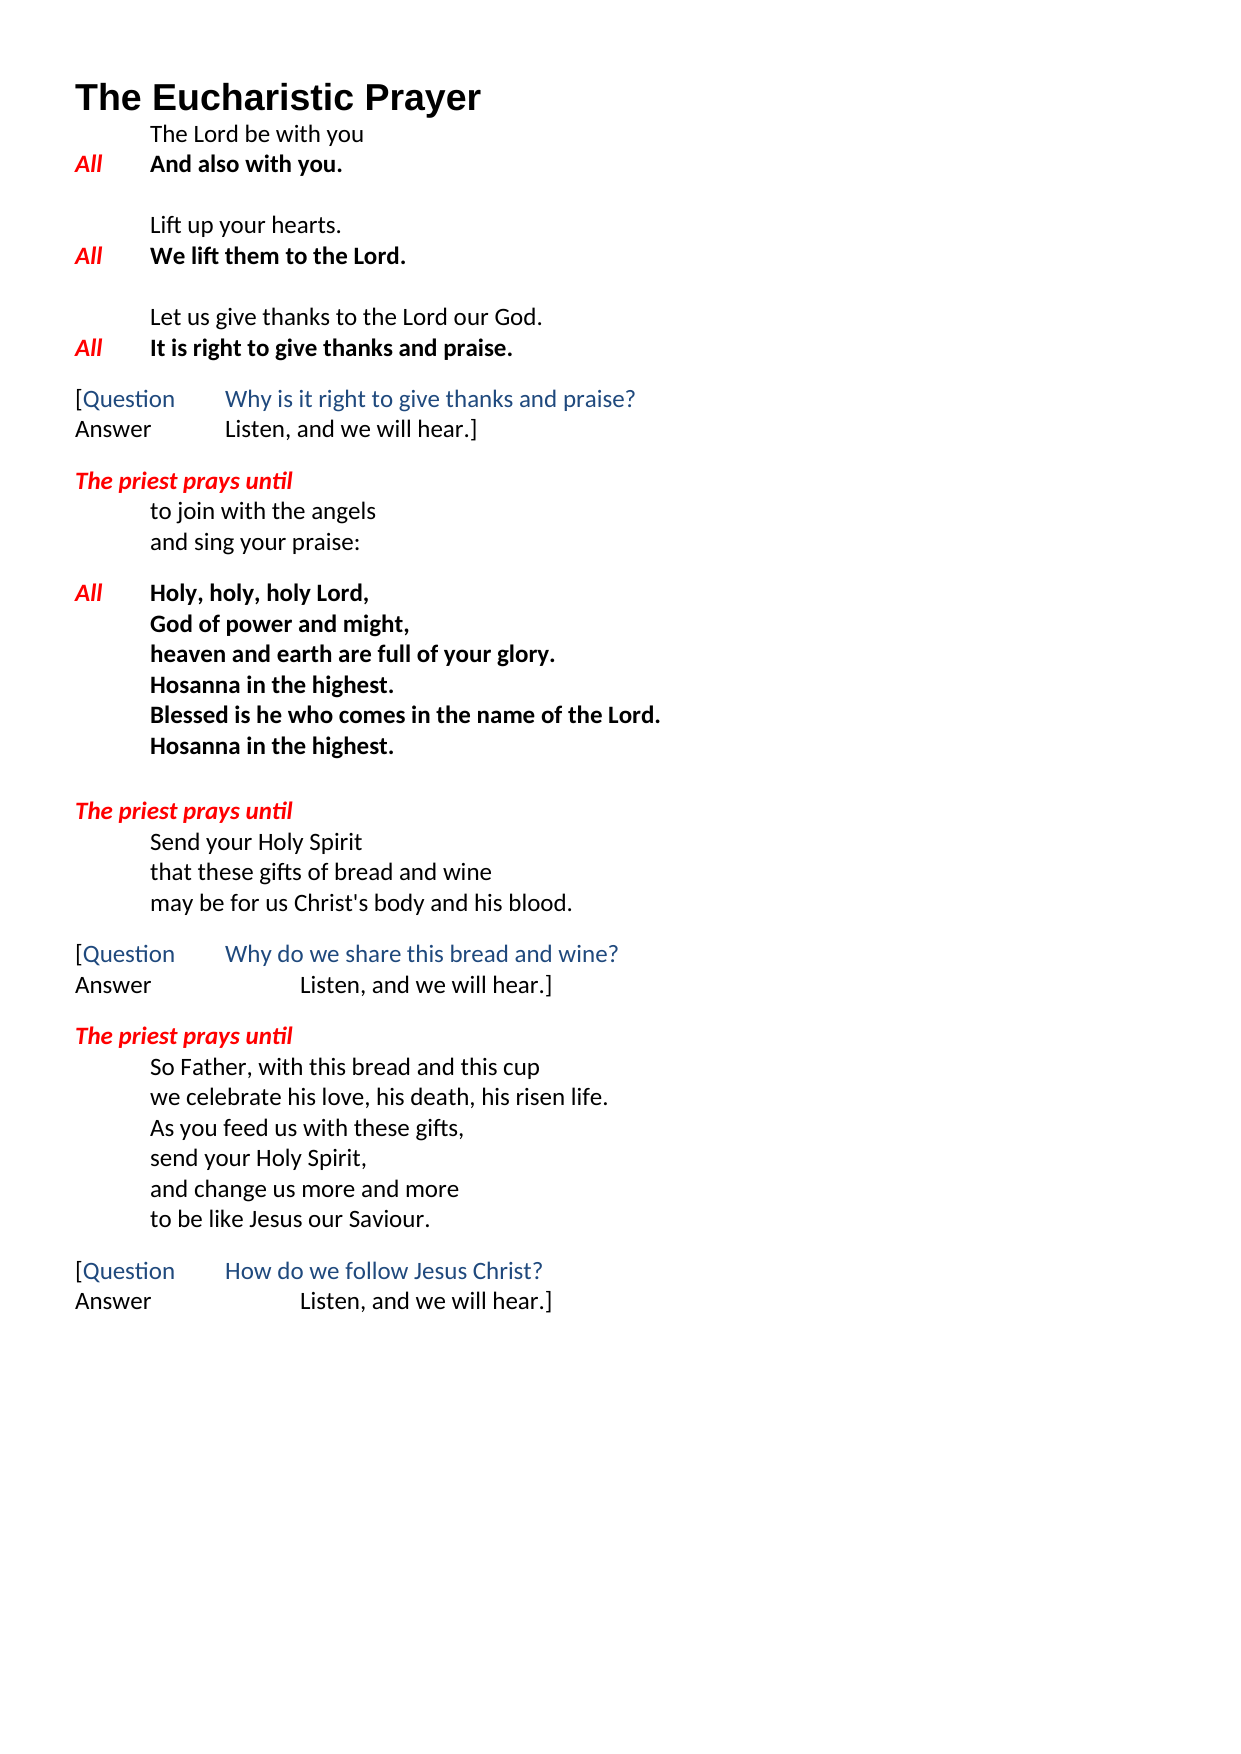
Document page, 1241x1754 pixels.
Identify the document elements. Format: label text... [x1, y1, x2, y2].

text The Lord be with you All And also with you. [75, 118, 1165, 179]
text The priest prays until [75, 465, 1165, 496]
text God of power and might, heaven and earth are full of your glory. Hosanna in the highest. Blessed is he who comes in the name of the Lord. Hosanna in the highest. [150, 608, 1165, 761]
text Lift up your hearts. All We lift them to the Lord. [75, 210, 1165, 271]
text Let us give thanks to the Lord our God. All It is right to give thanks and praise. [75, 301, 1165, 362]
text [Question How do we follow Jesus Christ? Answer Listen, and we will hear.] [75, 1255, 1165, 1316]
text [Question Why do we share this bread and wine? Answer Listen, and we will hear.] [75, 938, 1165, 999]
text The priest prays until [75, 796, 1165, 826]
text [Question Why is it right to give thanks and praise? Answer Listen, and we will hear.] [75, 383, 1165, 444]
text Send your Holy Spirit that these gifts of bread and wine may be for us Christ's body and his blood. [150, 826, 1165, 918]
text So Father, with this bread and this cup we celebrate his love, his death, his risen life. As you feed us with these gifts, send your Holy Spirit, and change us more and more to be like Jesus our Saviour. [150, 1051, 1165, 1234]
subtitle The Eucharistic Prayer [75, 75, 1165, 118]
text The priest prays until [75, 1020, 1165, 1051]
text All Holy, holy, holy Lord, [75, 577, 1165, 608]
text to join with the angels and sing your praise: [150, 496, 1165, 557]
